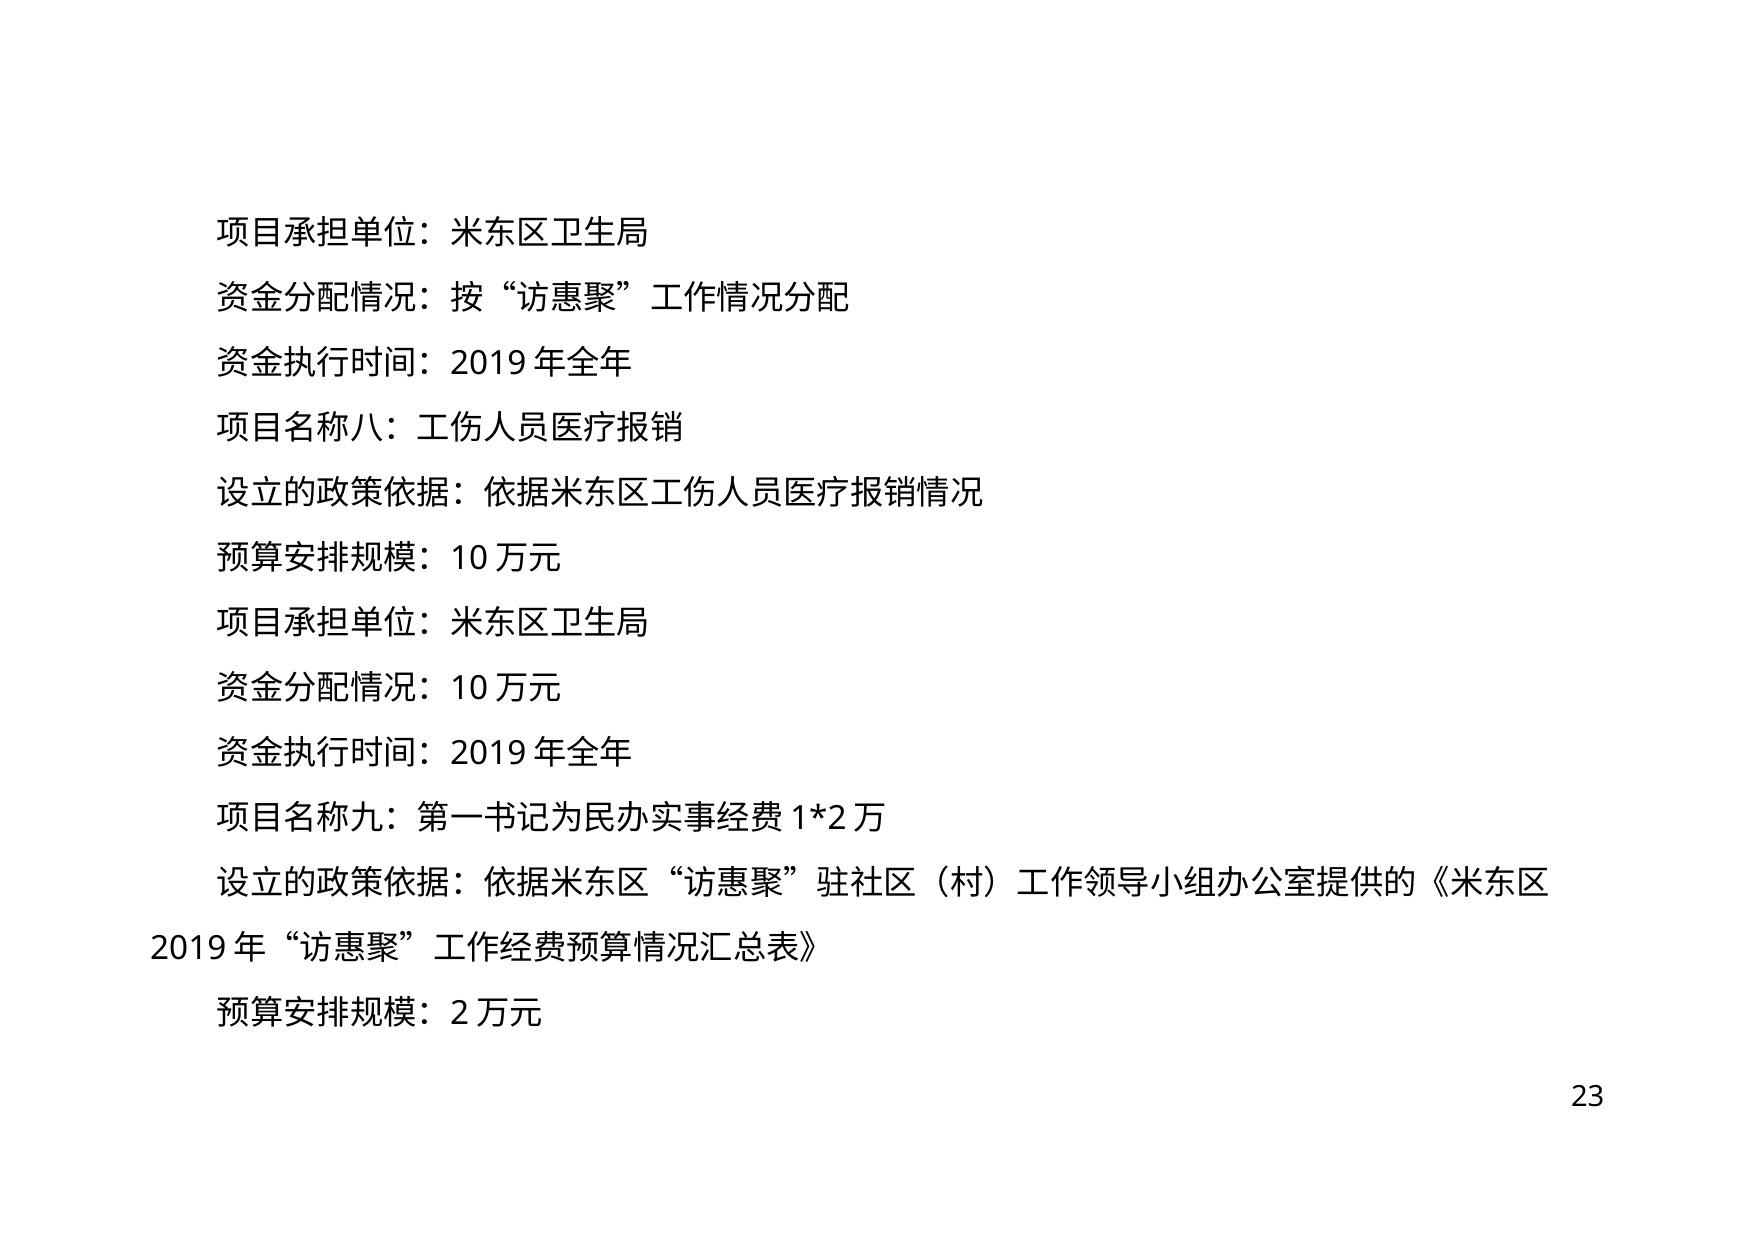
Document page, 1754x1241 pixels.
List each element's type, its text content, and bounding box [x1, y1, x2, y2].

text 预算安排规模：2万元 [150, 978, 1604, 1043]
text 项目名称八：工伤人员医疗报销 [150, 393, 1604, 458]
text 项目名称九：第一书记为民办实事经费1*2万 [150, 783, 1604, 848]
text 设立的政策依据：依据米东区工伤人员医疗报销情况 [150, 458, 1604, 523]
text 资金执行时间：2019年全年 [150, 328, 1604, 393]
text 预算安排规模：10万元 [150, 523, 1604, 588]
text 设立的政策依据：依据米东区“访惠聚”驻社区（村）工作领导小组办公室提供的《米东区2019年“访惠聚”工作经费预算情况汇总表》 [150, 848, 1604, 978]
text 资金执行时间：2019年全年 [150, 718, 1604, 783]
text 项目承担单位：米东区卫生局 [150, 588, 1604, 653]
text 项目承担单位：米东区卫生局 [150, 198, 1604, 263]
text 资金分配情况：按“访惠聚”工作情况分配 [150, 263, 1604, 328]
text 资金分配情况：10万元 [150, 653, 1604, 718]
